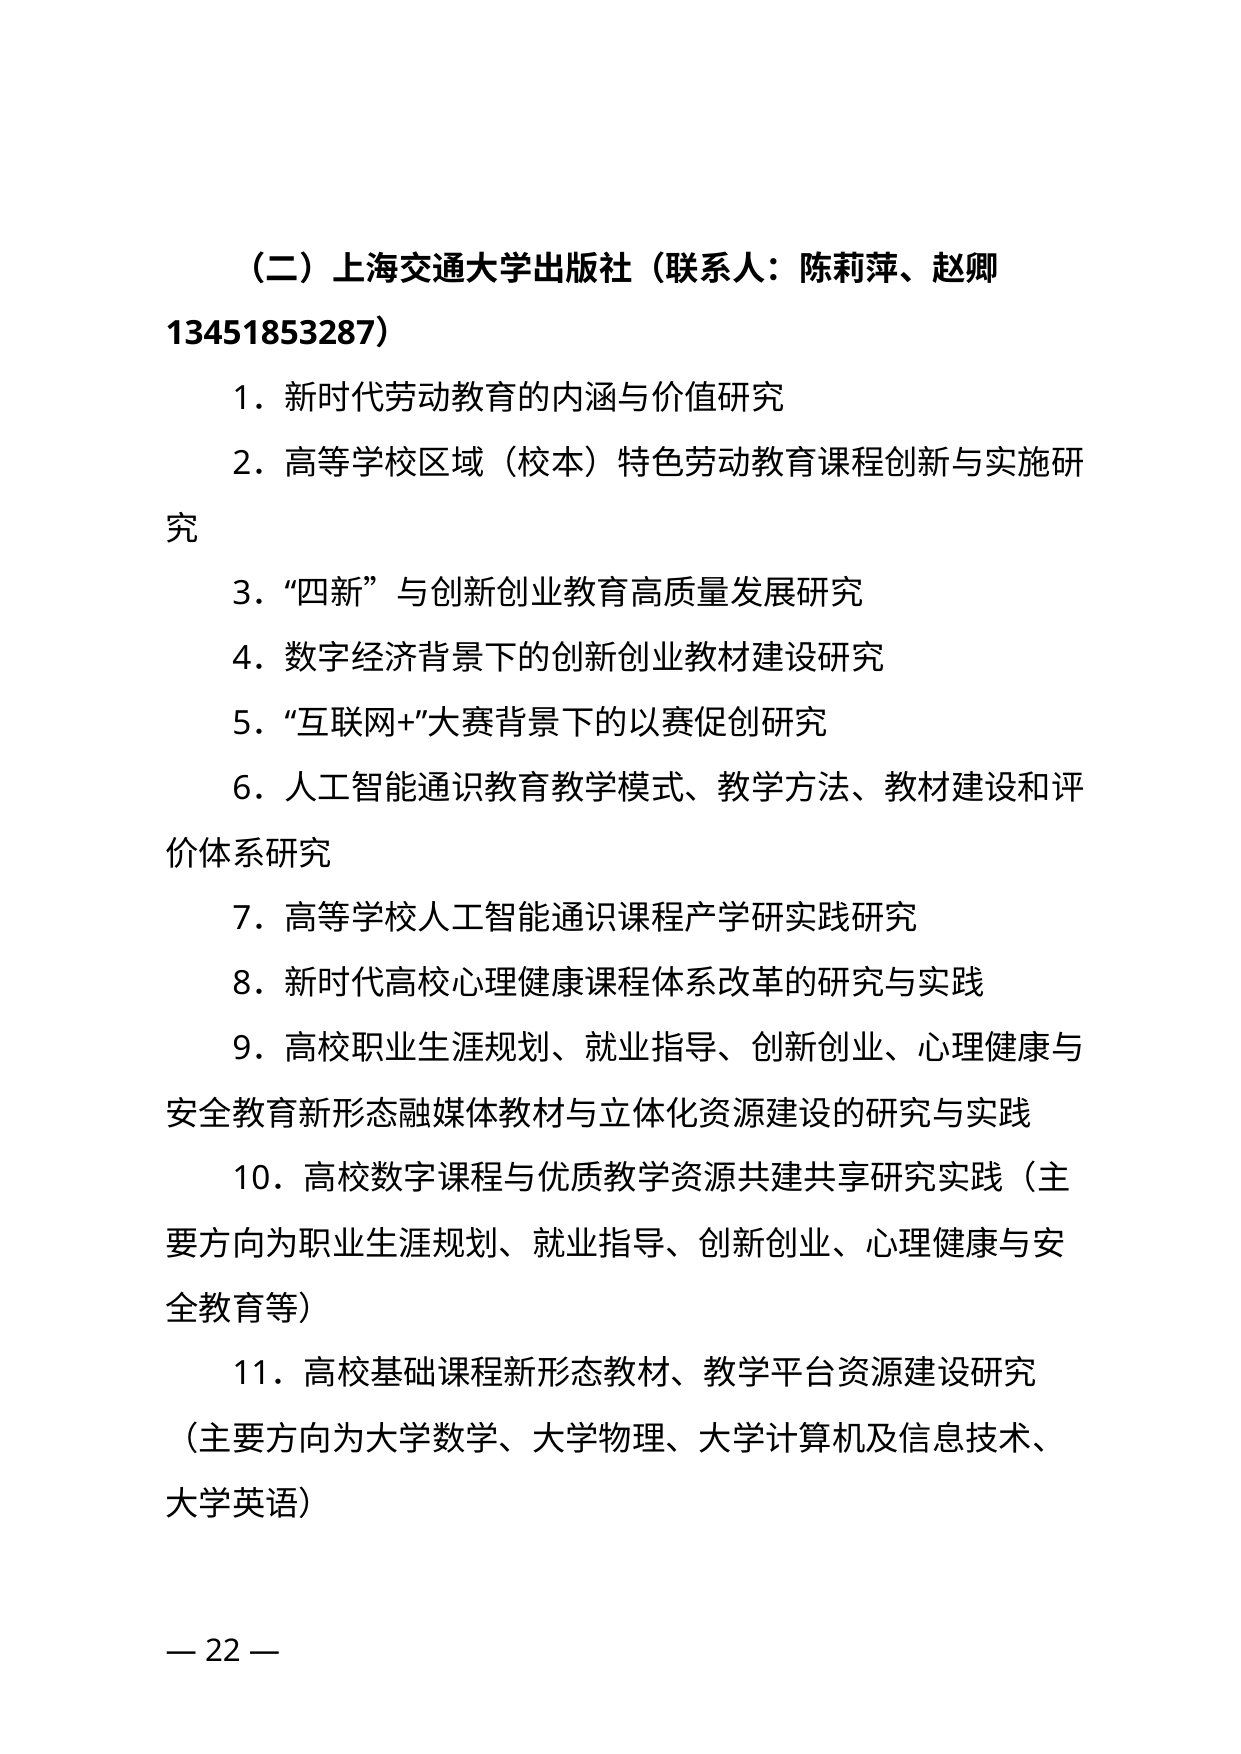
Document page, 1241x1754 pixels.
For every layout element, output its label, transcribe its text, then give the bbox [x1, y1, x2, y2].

list 新时代劳动教育的内涵与价值研究 [165, 363, 1087, 428]
list 高校职业生涯规划、就业指导、创新创业、心理健康与安全教育新形态融媒体教材与立体化资源建设的研究与实践 [165, 1013, 1087, 1143]
list 新时代高校心理健康课程体系改革的研究与实践 [165, 948, 1087, 1013]
list “四新”与创新创业教育高质量发展研究 [165, 558, 1087, 623]
list 高校数字课程与优质教学资源共建共享研究实践（主要方向为职业生涯规划、就业指导、创新创业、心理健康与安全教育等） [165, 1143, 1087, 1338]
list 数字经济背景下的创新创业教材建设研究 [165, 623, 1087, 688]
list 高等学校人工智能通识课程产学研实践研究 [165, 883, 1087, 948]
list 人工智能通识教育教学模式、教学方法、教材建设和评价体系研究 [165, 753, 1087, 883]
list 高校基础课程新形态教材、教学平台资源建设研究（主要方向为大学数学、大学物理、大学计算机及信息技术、大学英语） [165, 1338, 1087, 1533]
text （二）上海交通大学出版社（联系人：陈莉萍、赵卿13451853287） [165, 233, 1087, 363]
list 高等学校区域（校本）特色劳动教育课程创新与实施研究 [165, 428, 1087, 558]
list “互联网+”大赛背景下的以赛促创研究 [165, 688, 1087, 753]
